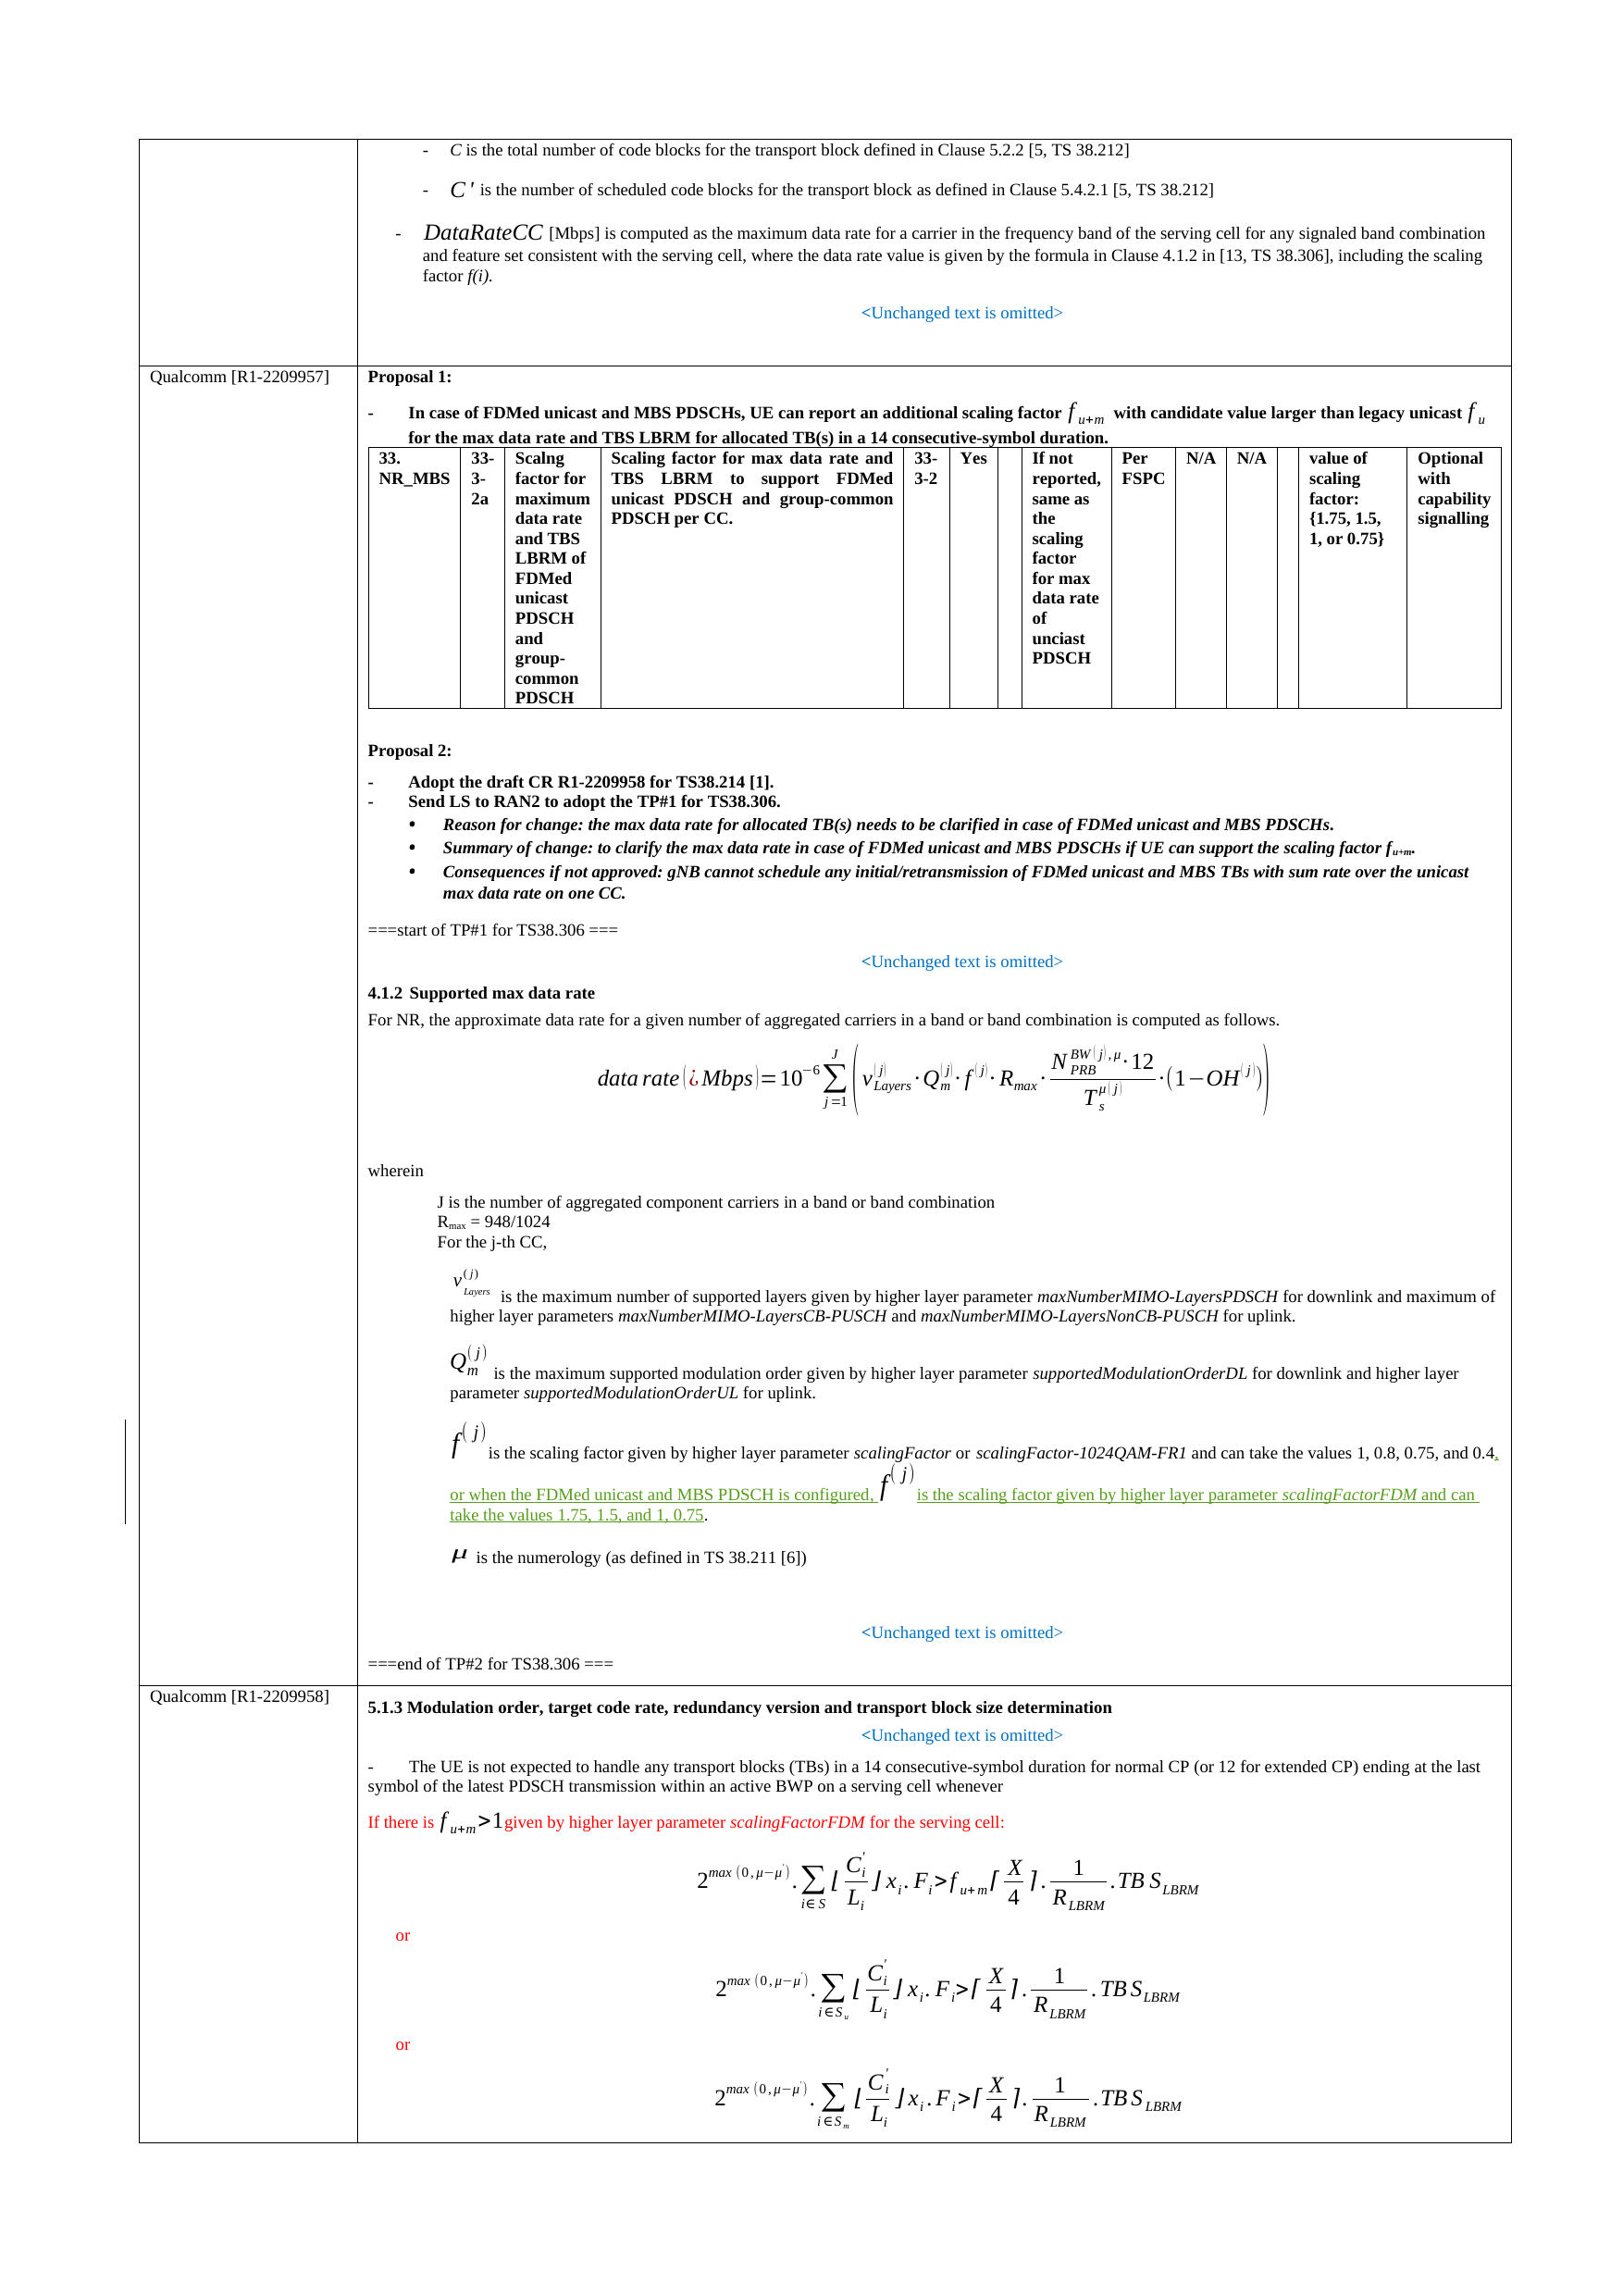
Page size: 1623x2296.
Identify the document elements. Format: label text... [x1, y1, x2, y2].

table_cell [140, 140, 357, 366]
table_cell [140, 1686, 357, 2142]
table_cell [358, 140, 1511, 366]
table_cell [358, 1686, 1511, 2142]
table_cell Proposal 1: In case of FDMed unicast and MBS PDSCHs, UE can report an additional scaling factor with candidate value larger than legacy unicast for the max data rate and TBS LBRM for allocated TB(s) in a 14 consecutive-symbol duration. Proposal 2: Adopt the draft CR R1-2209958 for TS38.214 [1]. Send LS to RAN2 to adopt the TP#1 for TS38.306. Reason for change: the max data rate for allocated TB(s) needs to be clarified in case of FDMed unicast and MBS PDSCHs. Summary of change: to clarify the max data rate in case of FDMed unicast and MBS PDSCHs if UE can support the scaling factor fu+m. Consequences if not approved: gNB cannot schedule any initial/retransmission of FDMed unicast and MBS TBs with sum rate over the unicast max data rate on one CC. ===start of TP#1 for TS38.306 === <Unchanged text is omitted> 4.1.2 Supported max data rate For NR, the approximate data rate for a given number of aggregated carriers in a band or band combination is computed as follows. wherein J is the number of aggregated component carriers in a band or band combination Rmax = 948/1024 For the j-th CC, is the maximum number of supported layers given by higher layer parameter maxNumberMIMO-LayersPDSCH for downlink and maximum of higher layer parameters maxNumberMIMO-LayersCB-PUSCH and maxNumberMIMO-LayersNonCB-PUSCH for uplink. is the maximum supported modulation order given by higher layer parameter supportedModulationOrderDL for downlink and higher layer parameter supportedModulationOrderUL for uplink. is the scaling factor given by higher layer parameter scalingFactor or scalingFactor-1024QAM-FR1 and can take the values 1, 0.8, 0.75, and 0.4. is the numerology (as defined in TS 38.211 [6]) <Unchanged text is omitted> ===end of TP#2 for TS38.306 === [358, 366, 1511, 1685]
table_cell Qualcomm [R1-2209957] [140, 366, 357, 1685]
